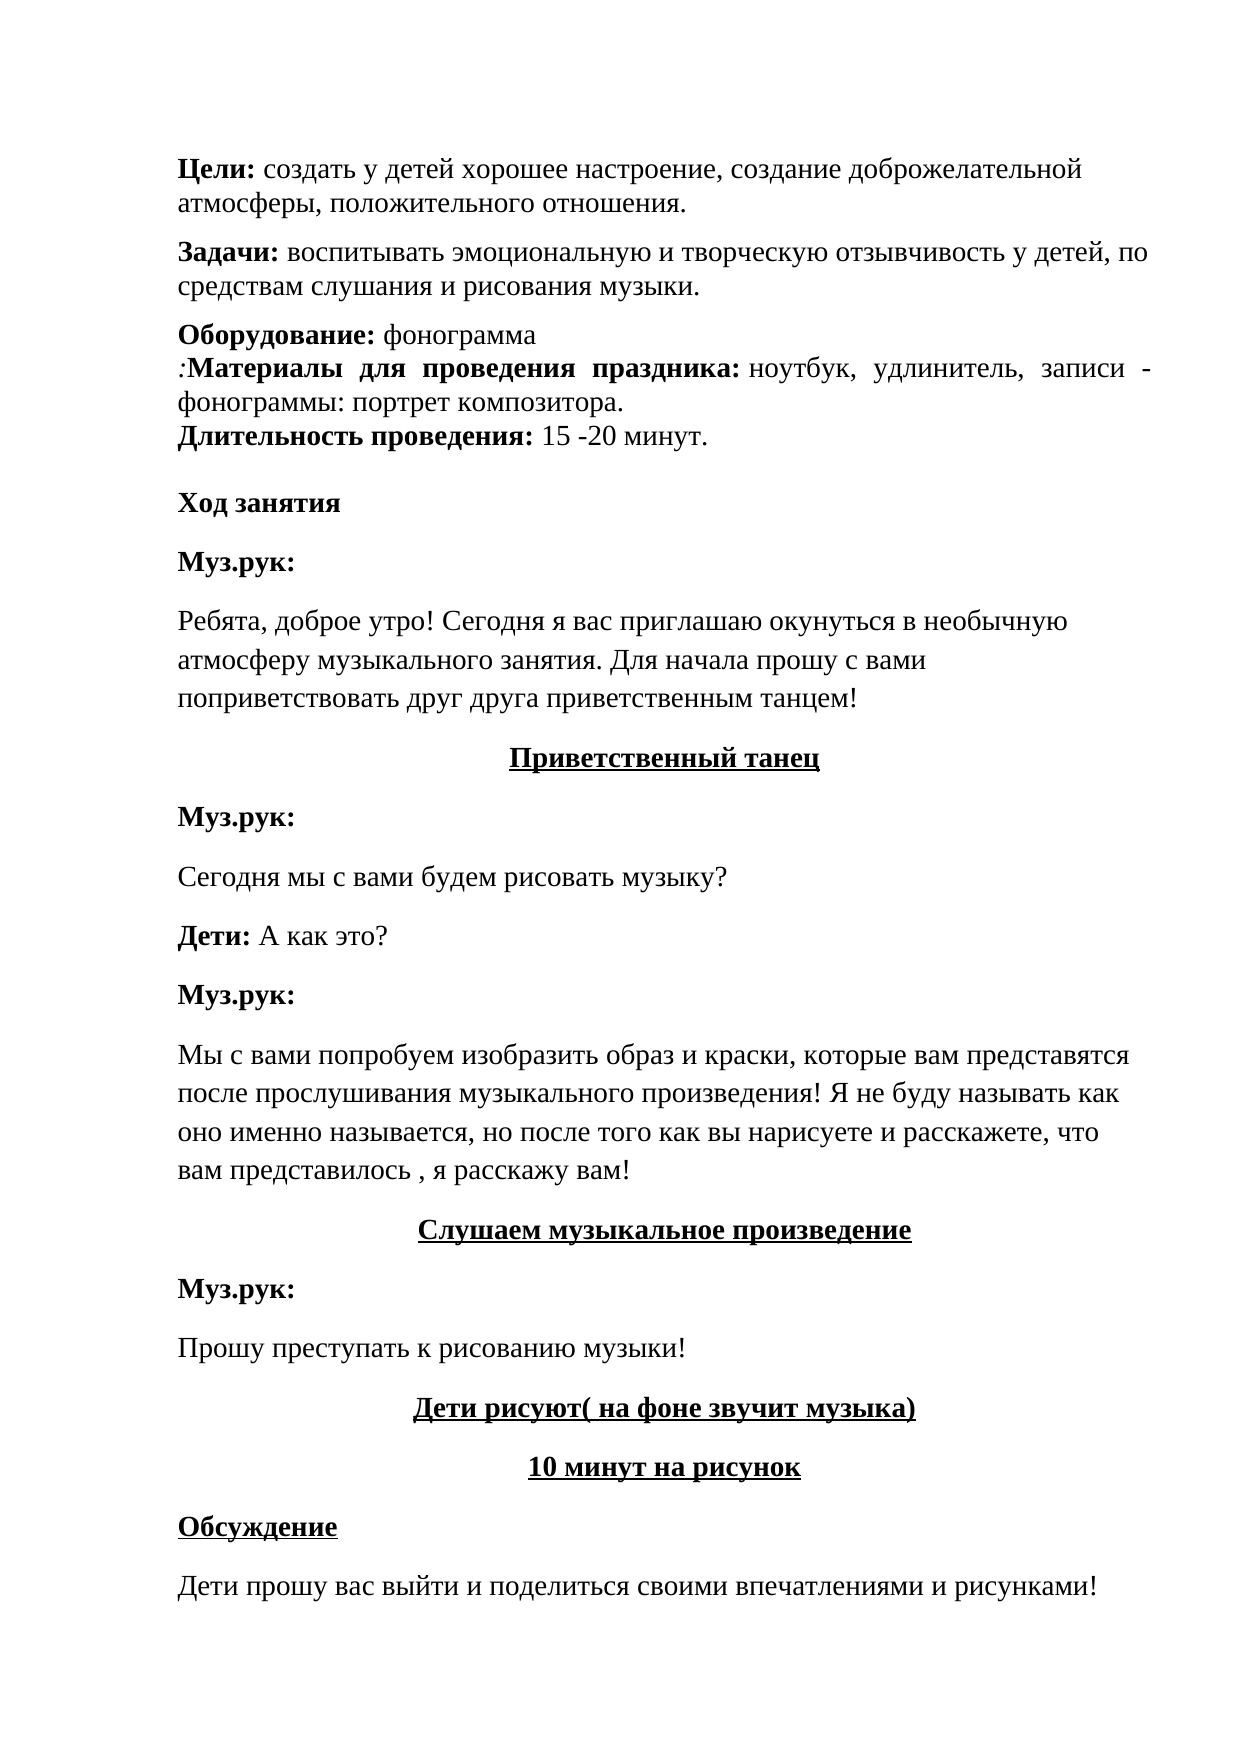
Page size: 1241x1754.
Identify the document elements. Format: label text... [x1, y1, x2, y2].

text :Материалы для проведения праздника: ноутбук, удлинитель, записи - фонограммы: портрет композитора. [177, 351, 1152, 418]
text 10 минут на рисунок [177, 1449, 1152, 1483]
text Дети: А как это? [177, 918, 1152, 952]
text Прошу преступать к рисованию музыки! [177, 1331, 1152, 1364]
text Ход занятия [177, 485, 1152, 518]
text Приветственный танец [177, 740, 1152, 773]
text Сегодня мы с вами будем рисовать музыку? [177, 859, 1152, 892]
text Мы с вами попробуем изобразить образ и краски, которые вам представятся после прослушивания музыкального произведения! Я не буду называть как оно именно называется, но после того как вы нарисуете и расскажете, что вам представилось , я расскажу вам! [177, 1037, 1152, 1186]
text Обсуждение [177, 1509, 1152, 1542]
text Ребята, доброе утро! Сегодня я вас приглашаю окунуться в необычную атмосферу музыкального занятия. Для начала прошу с вами поприветствовать друг друга приветственным танцем! [177, 603, 1152, 714]
text Задачи: воспитывать эмоциональную и творческую отзывчивость у детей, по средствам слушания и рисования музыки. [177, 234, 1152, 301]
text Дети прошу вас выйти и поделиться своими впечатлениями и рисунками! [177, 1568, 1152, 1602]
text Слушаем музыкальное произведение [177, 1212, 1152, 1245]
text Цели: создать у детей хорошее настроение, создание доброжелательной атмосферы, положительного отношения. [177, 152, 1152, 219]
text Муз.рук: [177, 544, 1152, 578]
text Муз.рук: [177, 977, 1152, 1011]
text Оборудование: фонограмма [177, 317, 1152, 351]
text Муз.рук: [177, 799, 1152, 833]
text Дети рисуют( на фоне звучит музыка) [177, 1390, 1152, 1423]
text Муз.рук: [177, 1271, 1152, 1305]
text Длительность проведения: 15 -20 минут. [177, 418, 1152, 451]
